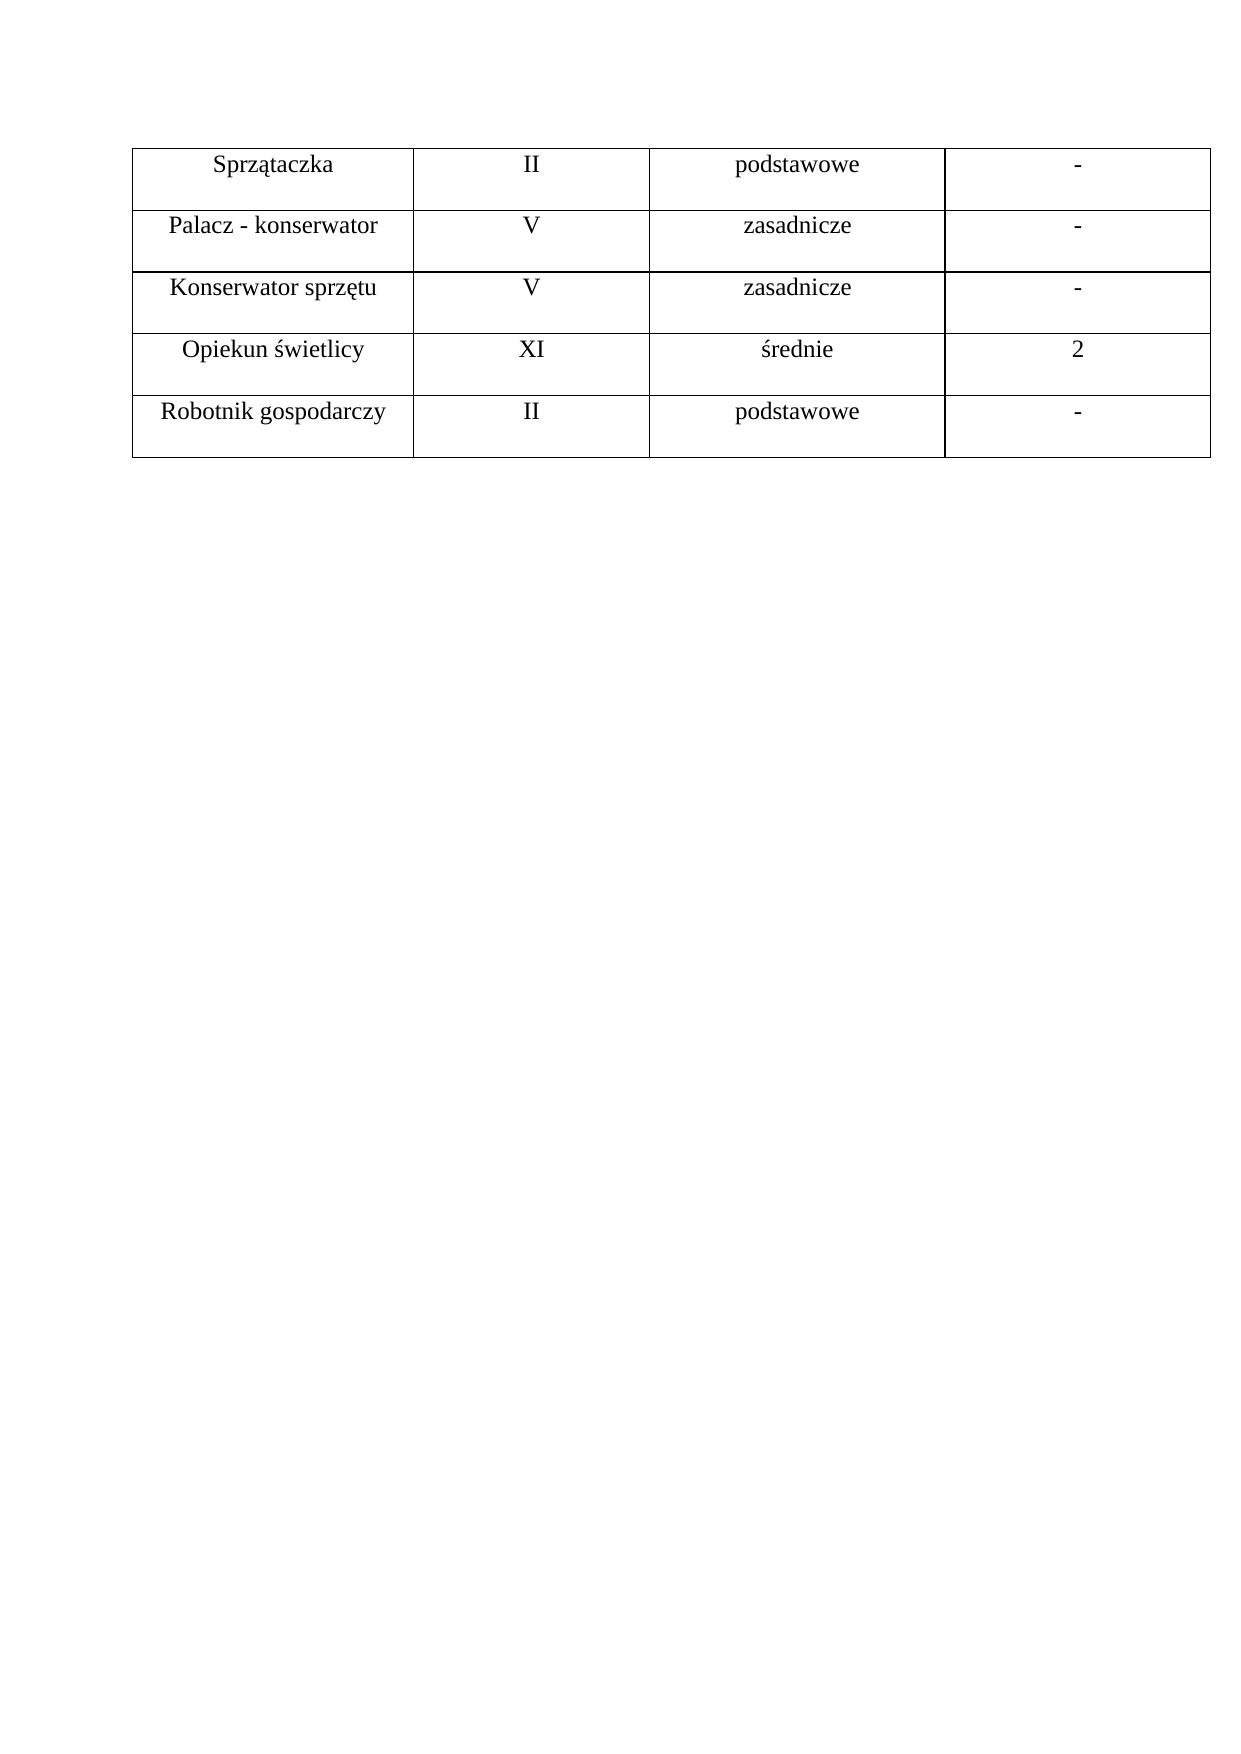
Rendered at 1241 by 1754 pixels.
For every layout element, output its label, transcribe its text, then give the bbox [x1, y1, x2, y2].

table_cell II [414, 149, 649, 209]
table_cell - [946, 396, 1210, 457]
table_cell zasadnicze [650, 211, 944, 271]
table_cell II [414, 396, 649, 457]
table_cell - [946, 273, 1210, 333]
table_cell podstawowe [650, 149, 944, 209]
table_cell Robotnik gospodarczy [133, 396, 413, 457]
table_cell V [414, 273, 649, 333]
table_cell Palacz - konserwator [133, 211, 413, 271]
table_cell Konserwator sprzętu [133, 273, 413, 333]
table_cell - [946, 211, 1210, 271]
table_cell podstawowe [650, 396, 944, 457]
table_cell - [946, 149, 1210, 209]
table_cell V [414, 211, 649, 271]
table_cell 2 [946, 334, 1210, 395]
table_cell zasadnicze [650, 273, 944, 333]
table_cell XI [414, 334, 649, 395]
table_cell Sprzątaczka [133, 149, 413, 209]
table_cell Opiekun świetlicy [133, 334, 413, 395]
table_cell średnie [650, 334, 944, 395]
